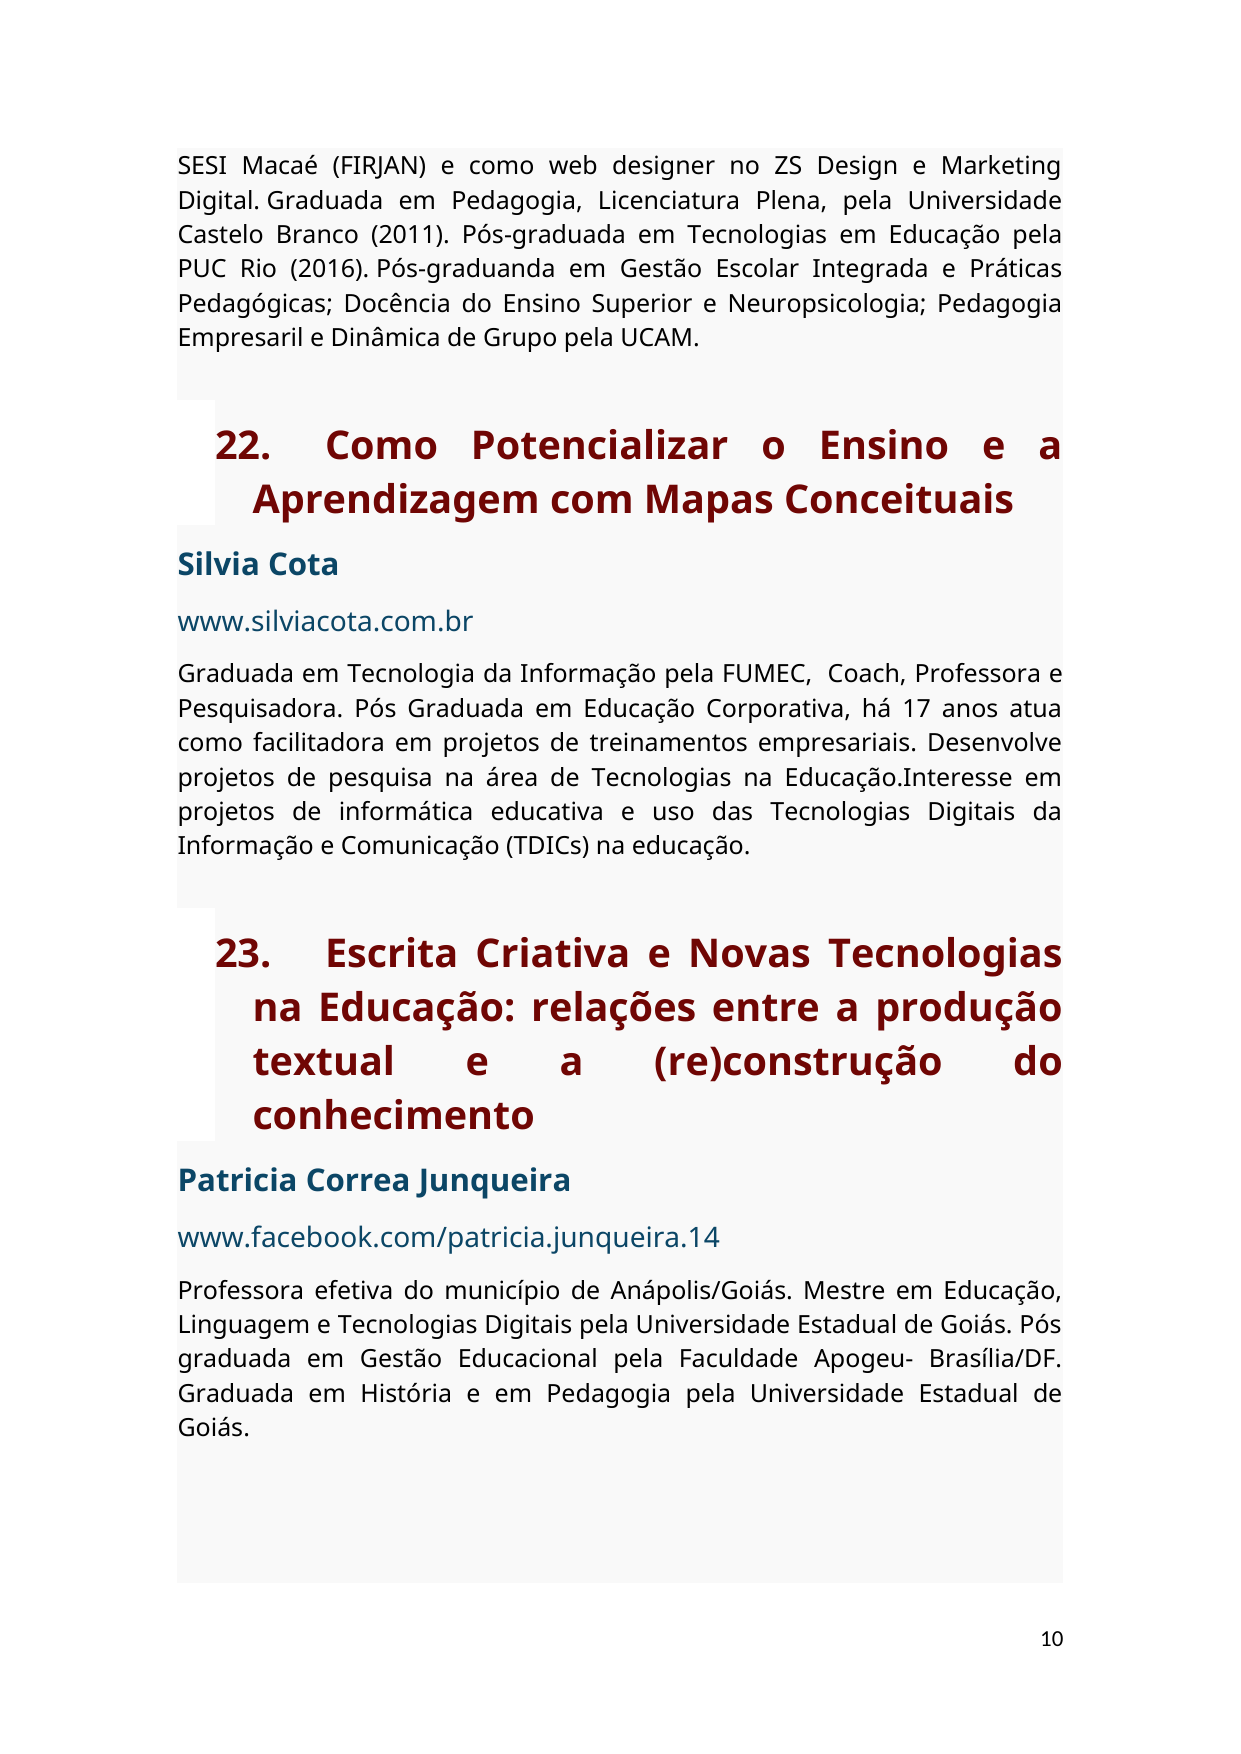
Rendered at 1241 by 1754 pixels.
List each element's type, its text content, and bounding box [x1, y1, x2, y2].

list Como Potencializar o Ensino e a Aprendizagem com Mapas Conceituais [215, 417, 1063, 525]
text Silvia Cota [177, 542, 1063, 584]
text www.silviacota.com.br [177, 601, 1063, 639]
text Professora efetiva do município de Anápolis/Goiás. Mestre em Educação, Linguagem e Tecnologias Digitais pela Universidade Estadual de Goiás. Pós graduada em Gestão Educacional pela Faculdade Apogeu- Brasília/DF. Graduada em História e em Pedagogia pela Universidade Estadual de Goiás. [177, 1272, 1063, 1444]
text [177, 148, 1063, 354]
list Escrita Criativa e Novas Tecnologias na Educação: relações entre a produção textual e a (re)construção do conhecimento [215, 925, 1063, 1141]
text Graduada em Tecnologia da Informação pela FUMEC, Coach, Professora e Pesquisadora. Pós Graduada em Educação Corporativa, há 17 anos atua como facilitadora em projetos de treinamentos empresariais. Desenvolve projetos de pesquisa na área de Tecnologias na Educação.Interesse em projetos de informática educativa e uso das Tecnologias Digitais da Informação e Comunicação (TDICs) na educação. [177, 656, 1063, 862]
text www.facebook.com/patricia.junqueira.14 [177, 1217, 1063, 1255]
text Patricia Correa Junqueira [177, 1158, 1063, 1200]
